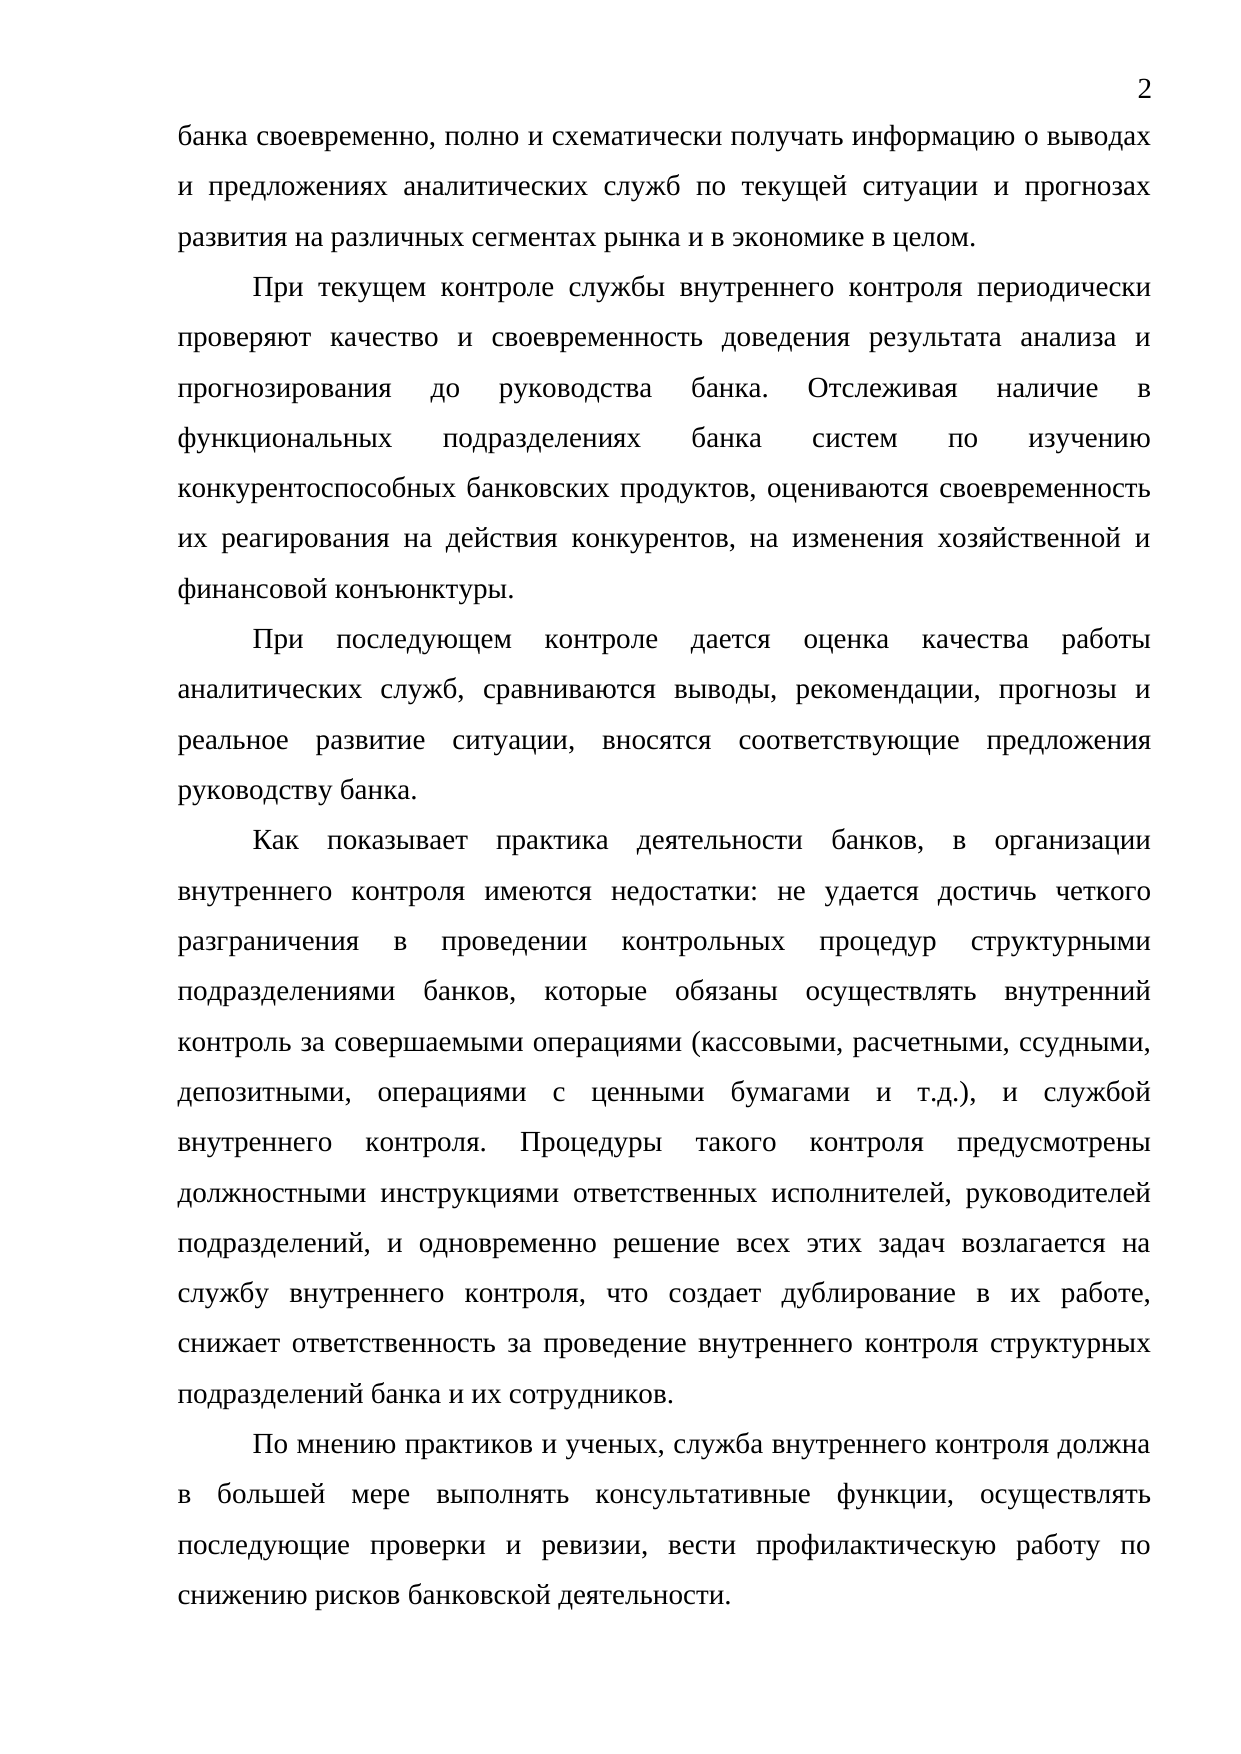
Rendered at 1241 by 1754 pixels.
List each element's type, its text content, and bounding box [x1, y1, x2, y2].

text Как показывает практика деятельности банков, в организации внутреннего контроля имеются недостатки: не удается достичь четкого разграничения в проведении контрольных процедур структурными подразделениями банков, которые обязаны осуществлять внутренний контроль за совершаемыми операциями (кассовыми, расчетными, ссудными, депозитными, операциями с ценными бумагами и т.д.), и службой внутреннего контроля. Процедуры такого контроля предусмотрены должностными инструкциями ответственных исполнителей, руководителей подразделений, и одновременно решение всех этих задач возлагается на службу внутреннего контроля, что создает дублирование в их работе, снижает ответственность за проведение внутреннего контроля структурных подразделений банка и их сотрудников. [177, 822, 1152, 1409]
text При текущем контроле службы внутреннего контроля периодически проверяют качество и своевременность доведения результата анализа и прогнозирования до руководства банка. Отслеживая наличие в функциональных подразделениях банка систем по изучению конкурентоспособных банковских продуктов, оцениваются своевременность их реагирования на действия конкурентов, на изменения хозяйственной и финансовой конъюнктуры. [177, 269, 1152, 604]
text При последующем контроле дается оценка качества работы аналитических служб, сравниваются выводы, рекомендации, прогнозы и реальное развитие ситуации, вносятся соответствующие предложения руководству банка. [177, 621, 1152, 806]
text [177, 118, 1152, 252]
text По мнению практиков и ученых, служба внутреннего контроля должна в большей мере выполнять консультативные функции, осуществлять последующие проверки и ревизии, вести профилактическую работу по снижению рисков банковской деятельности. [177, 1426, 1152, 1611]
